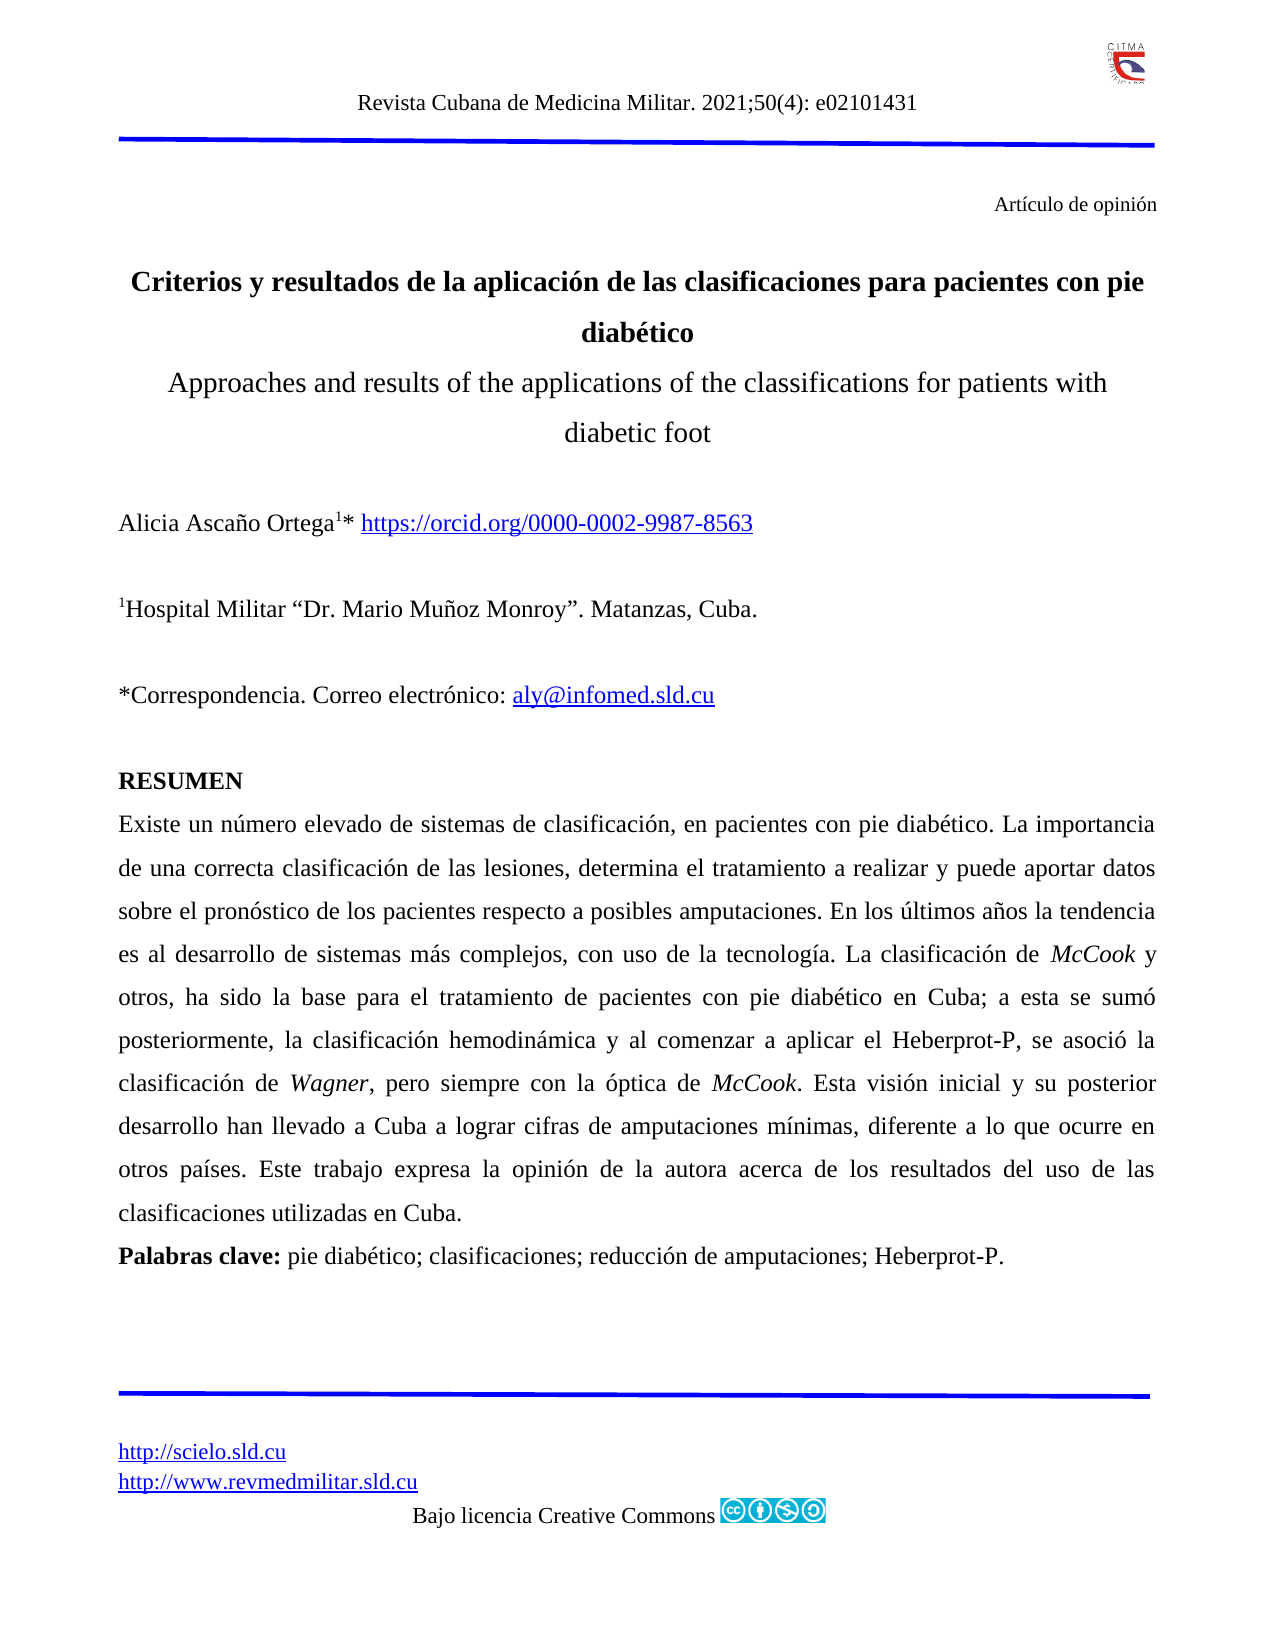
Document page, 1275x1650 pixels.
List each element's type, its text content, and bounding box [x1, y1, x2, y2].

text Criterios y resultados de la aplicación de las clasificaciones para pacientes con pie diabético [118, 264, 1157, 348]
text 1Hospital Militar “Dr. Mario Muñoz Monroy”. Matanzas, Cuba. [118, 594, 1157, 623]
text *Correspondencia. Correo electrónico: aly@infomed.sld.cu [118, 680, 1157, 709]
picture [720, 1498, 826, 1523]
text Existe un número elevado de sistemas de clasificación, en pacientes con pie diabético. La importancia de una correcta clasificación de las lesiones, determina el tratamiento a realizar y puede aportar datos sobre el pronóstico de los pacientes respecto a posibles amputaciones. En los últimos años la tendencia es al desarrollo de sistemas más complejos, con uso de la tecnología. La clasificación de McCook y otros, ha sido la base para el tratamiento de pacientes con pie diabético en Cuba; a esta se sumó posteriormente, la clasificación hemodinámica y al comenzar a aplicar el Heberprot-P, se asoció la clasificación de Wagner, pero siempre con la óptica de McCook. Esta visión inicial y su posterior desarrollo han llevado a Cuba a lograr cifras de amputaciones mínimas, diferente a lo que ocurre en otros países. Este trabajo expresa la opinión de la autora acerca de los resultados del uso de las clasificaciones utilizadas en Cuba. [118, 809, 1157, 1226]
text Palabras clave: pie diabético; clasificaciones; reducción de amputaciones; Heberprot-P. [118, 1241, 1157, 1269]
text Artículo de opinión [118, 192, 1157, 216]
text Approaches and results of the applications of the classifications for patients with diabetic foot [118, 365, 1157, 449]
text Alicia Ascaño Ortega1* https://orcid.org/0000-0002-9987-8563 [118, 508, 1157, 536]
picture [1107, 43, 1145, 84]
text RESUMEN [118, 766, 1157, 795]
